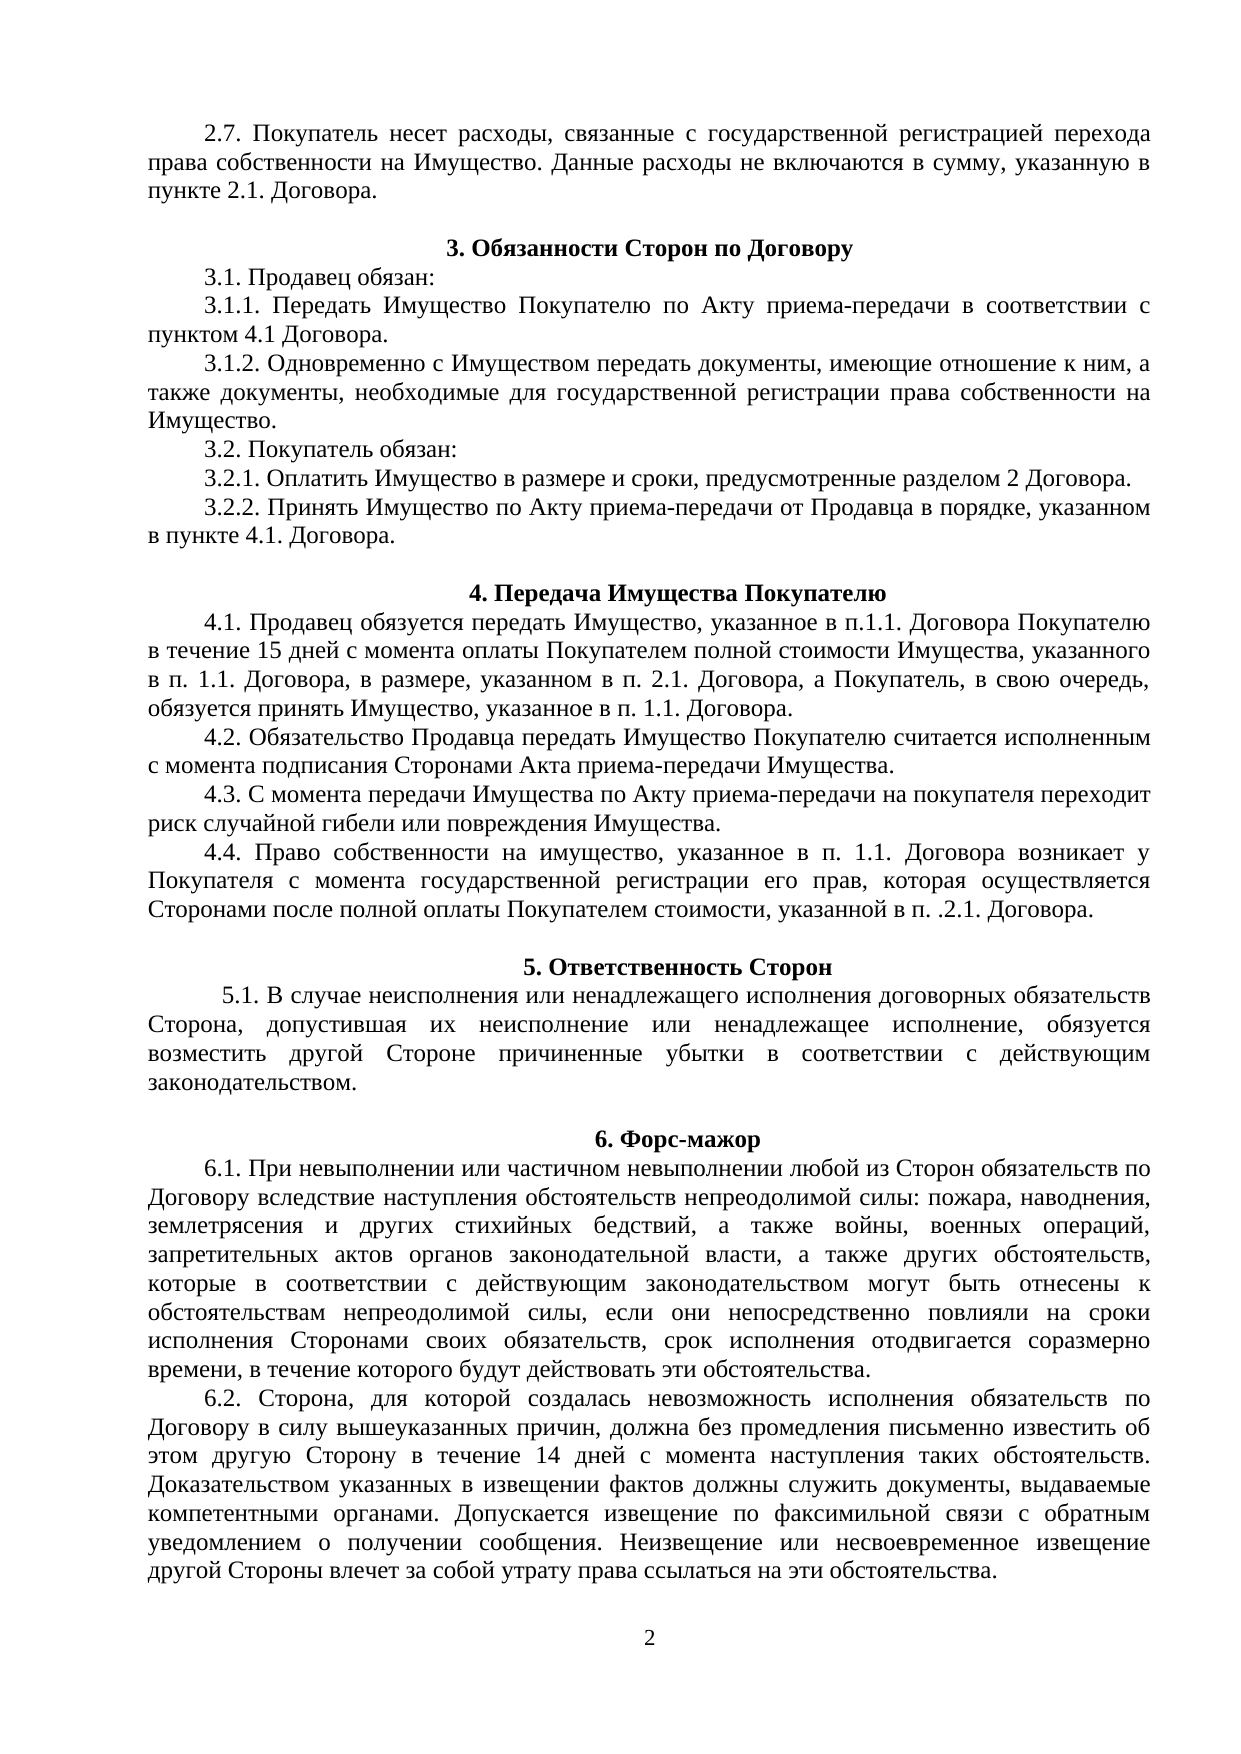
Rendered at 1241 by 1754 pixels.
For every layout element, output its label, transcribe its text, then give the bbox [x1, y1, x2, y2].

text 4.3. С момента передачи Имущества по Акту приема-передачи на покупателя переходит риск случайной гибели или повреждения Имущества. [148, 779, 1152, 837]
text 6. Форс-мажор [148, 1124, 1152, 1153]
text 3. Обязанности Сторон по Договору [148, 204, 1152, 262]
text 4.4. Право собственности на имущество, указанное в п. 1.1. Договора возникает у Покупателя с момента государственной регистрации его прав, которая осуществляется Сторонами после полной оплаты Покупателем стоимости, указанной в п. .2.1. Договора. [148, 837, 1152, 923]
text 5.1. В случае неисполнения или ненадлежащего исполнения договорных обязательств Сторона, допустившая их неисполнение или ненадлежащее исполнение, обязуется возместить другой Стороне причиненные убытки в соответствии с действующим законодательством. [148, 981, 1152, 1096]
text 2.7. Покупатель несет расходы, связанные с государственной регистрацией перехода права собственности на Имущество. Данные расходы не включаются в сумму, указанную в пункте 2.1. Договора. [148, 118, 1152, 204]
text 3.1.2. Одновременно с Имуществом передать документы, имеющие отношение к ним, а также документы, необходимые для государственной регистрации права собственности на Имущество. [148, 348, 1152, 434]
text 4.2. Обязательство Продавца передать Имущество Покупателю считается исполненным с момента подписания Сторонами Акта приема-передачи Имущества. [148, 722, 1152, 779]
text 3.2.1. Оплатить Имущество в размере и сроки, предусмотренные разделом 2 Договора. [148, 463, 1152, 492]
text 5. Ответственность Сторон [148, 952, 1152, 981]
text 3.1.1. Передать Имущество Покупателю по Акту приема-передачи в соответствии с пунктом 4.1 Договора. [148, 291, 1152, 348]
text 6.1. При невыполнении или частичном невыполнении любой из Сторон обязательств по Договору вследствие наступления обстоятельств непреодолимой силы: пожара, наводнения, землетрясения и других стихийных бедствий, а также войны, военных операций, запретительных актов органов законодательной власти, а также других обстоятельств, которые в соответствии с действующим законодательством могут быть отнесены к обстоятельствам непреодолимой силы, если они непосредственно повлияли на сроки исполнения Сторонами своих обязательств, срок исполнения отодвигается соразмерно времени, в течение которого будут действовать эти обстоятельства. [148, 1153, 1152, 1383]
text 4. Передача Имущества Покупателю [148, 578, 1152, 607]
text 3.2.2. Принять Имущество по Акту приема-передачи от Продавца в порядке, указанном в пункте 4.1. Договора. [148, 492, 1152, 549]
text 4.1. Продавец обязуется передать Имущество, указанное в п.1.1. Договора Покупателю в течение 15 дней с момента оплаты Покупателем полной стоимости Имущества, указанного в п. 1.1. Договора, в размере, указанном в п. 2.1. Договора, а Покупатель, в свою очередь, обязуется принять Имущество, указанное в п. 1.1. Договора. [148, 607, 1152, 722]
text 3.1. Продавец обязан: [148, 262, 1152, 291]
text 6.2. Сторона, для которой создалась невозможность исполнения обязательств по Договору в силу вышеуказанных причин, должна без промедления письменно известить об этом другую Сторону в течение 14 дней с момента наступления таких обстоятельств. Доказательством указанных в извещении фактов должны служить документы, выдаваемые компетентными органами. Допускается извещение по факсимильной связи с обратным уведомлением о получении сообщения. Неизвещение или несвоевременное извещение другой Стороны влечет за собой утрату права ссылаться на эти обстоятельства. [148, 1383, 1152, 1584]
text 3.2. Покупатель обязан: [148, 434, 1152, 463]
